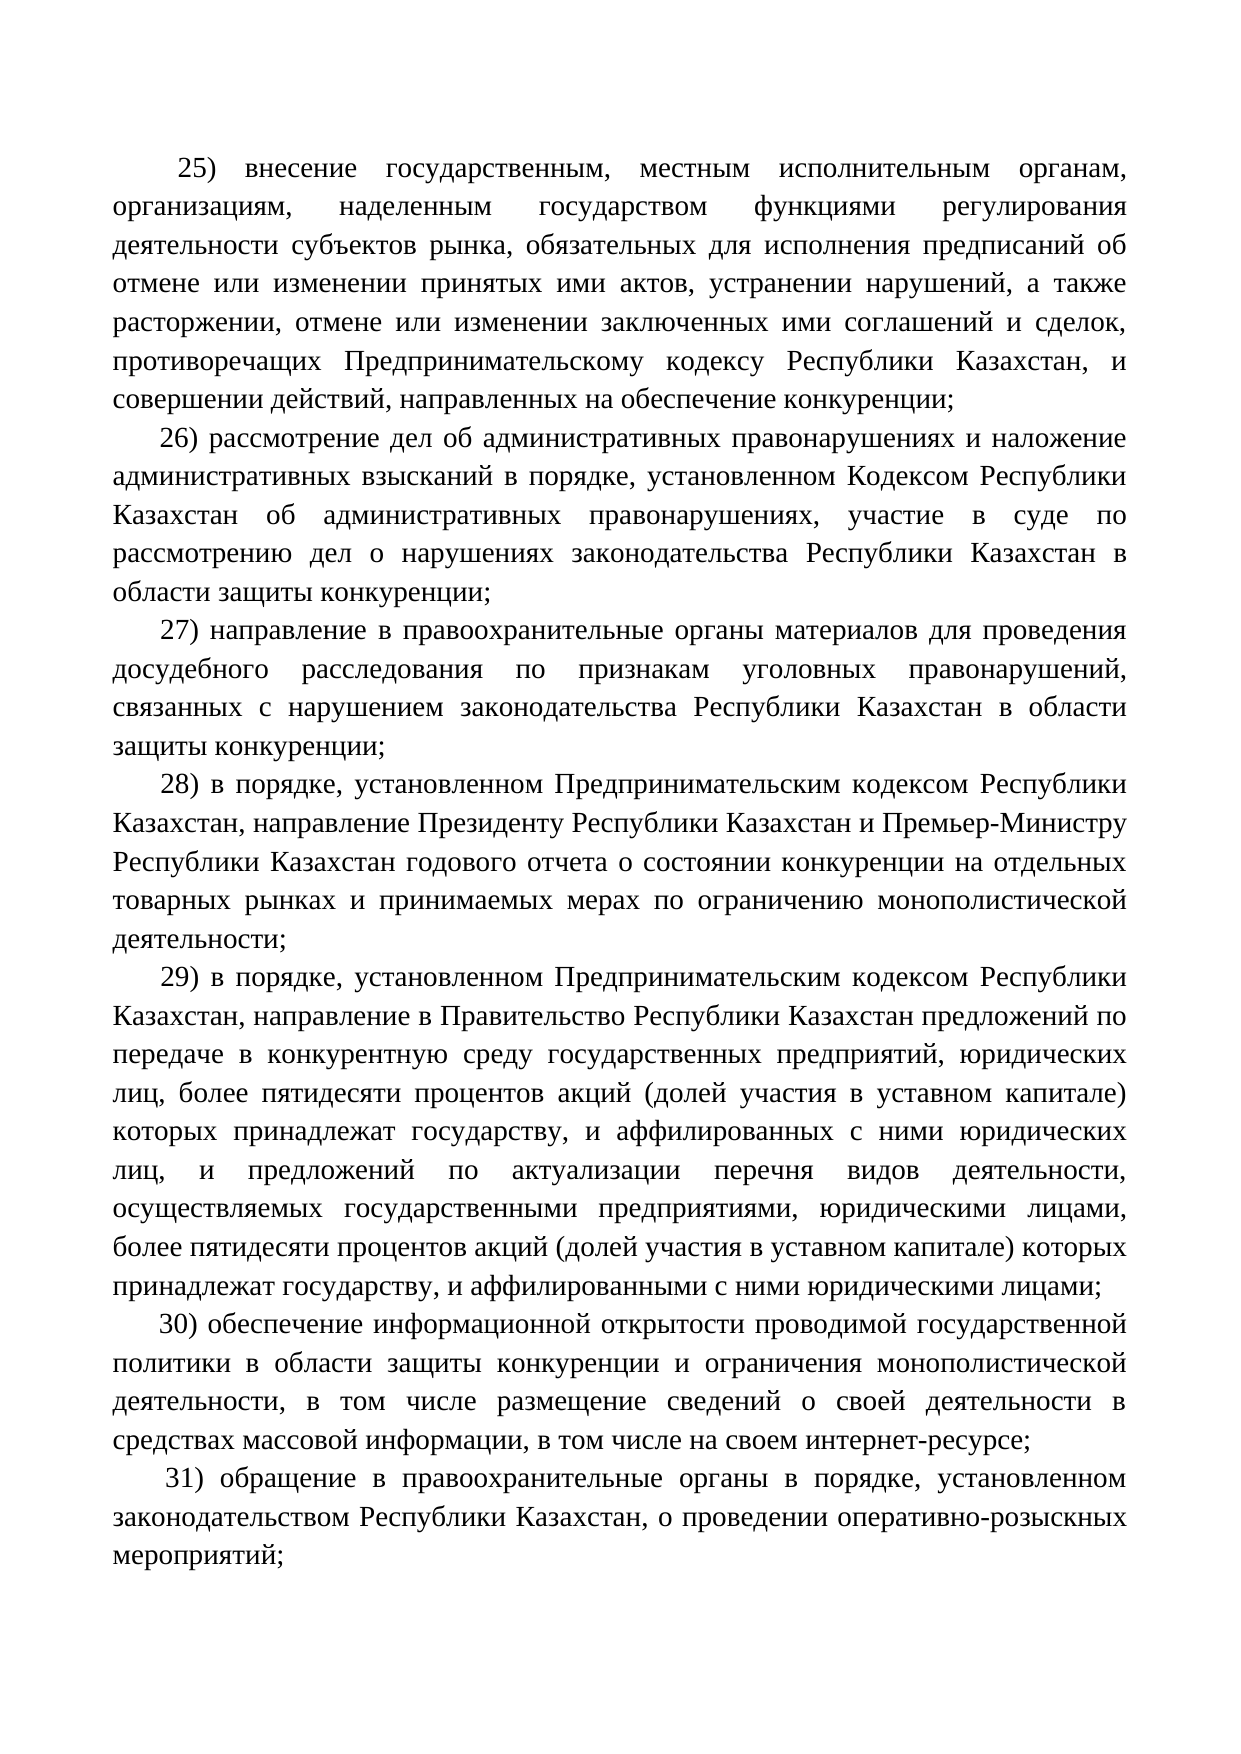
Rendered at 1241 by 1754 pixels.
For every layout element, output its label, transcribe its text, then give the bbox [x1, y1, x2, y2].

text 25) внесение государственным, местным исполнительным органам, организациям, наделенным государством функциями регулирования деятельности субъектов рынка, обязательных для исполнения предписаний об отмене или изменении принятых ими актов, устранении нарушений, а также расторжении, отмене или изменении заключенных ими соглашений и сделок, противоречащих Предпринимательскому кодексу Республики Казахстан, и совершении действий, направленных на обеспечение конкуренции; [112, 150, 1128, 415]
text 31) обращение в правоохранительные органы в порядке, установленном законодательством Республики Казахстан, о проведении оперативно-розыскных мероприятий; [112, 1460, 1128, 1571]
text 26) рассмотрение дел об административных правонарушениях и наложение административных взысканий в порядке, установленном Кодексом Республики Казахстан об административных правонарушениях, участие в суде по рассмотрению дел о нарушениях законодательства Республики Казахстан в области защиты конкуренции; [112, 420, 1128, 607]
text 30) обеспечение информационной открытости проводимой государственной политики в области защиты конкуренции и ограничения монополистической деятельности, в том числе размещение сведений о своей деятельности в средствах массовой информации, в том числе на своем интернет-ресурсе; [112, 1306, 1128, 1455]
text 29) в порядке, установленном Предпринимательским кодексом Республики Казахстан, направление в Правительство Республики Казахстан предложений по передаче в конкурентную среду государственных предприятий, юридических лиц, более пятидесяти процентов акций (долей участия в уставном капитале) которых принадлежат государству, и аффилированных с ними юридических лиц, и предложений по актуализации перечня видов деятельности, осуществляемых государственными предприятиями, юридическими лицами, более пятидесяти процентов акций (долей участия в уставном капитале) которых принадлежат государству, и аффилированными с ними юридическими лицами; [112, 959, 1128, 1301]
text 27) направление в правоохранительные органы материалов для проведения досудебного расследования по признакам уголовных правонарушений, связанных с нарушением законодательства Республики Казахстан в области защиты конкуренции; [112, 612, 1128, 762]
text 28) в порядке, установленном Предпринимательским кодексом Республики Казахстан, направление Президенту Республики Казахстан и Премьер-Министру Республики Казахстан годового отчета о состоянии конкуренции на отдельных товарных рынках и принимаемых мерах по ограничению монополистической деятельности; [112, 767, 1128, 954]
